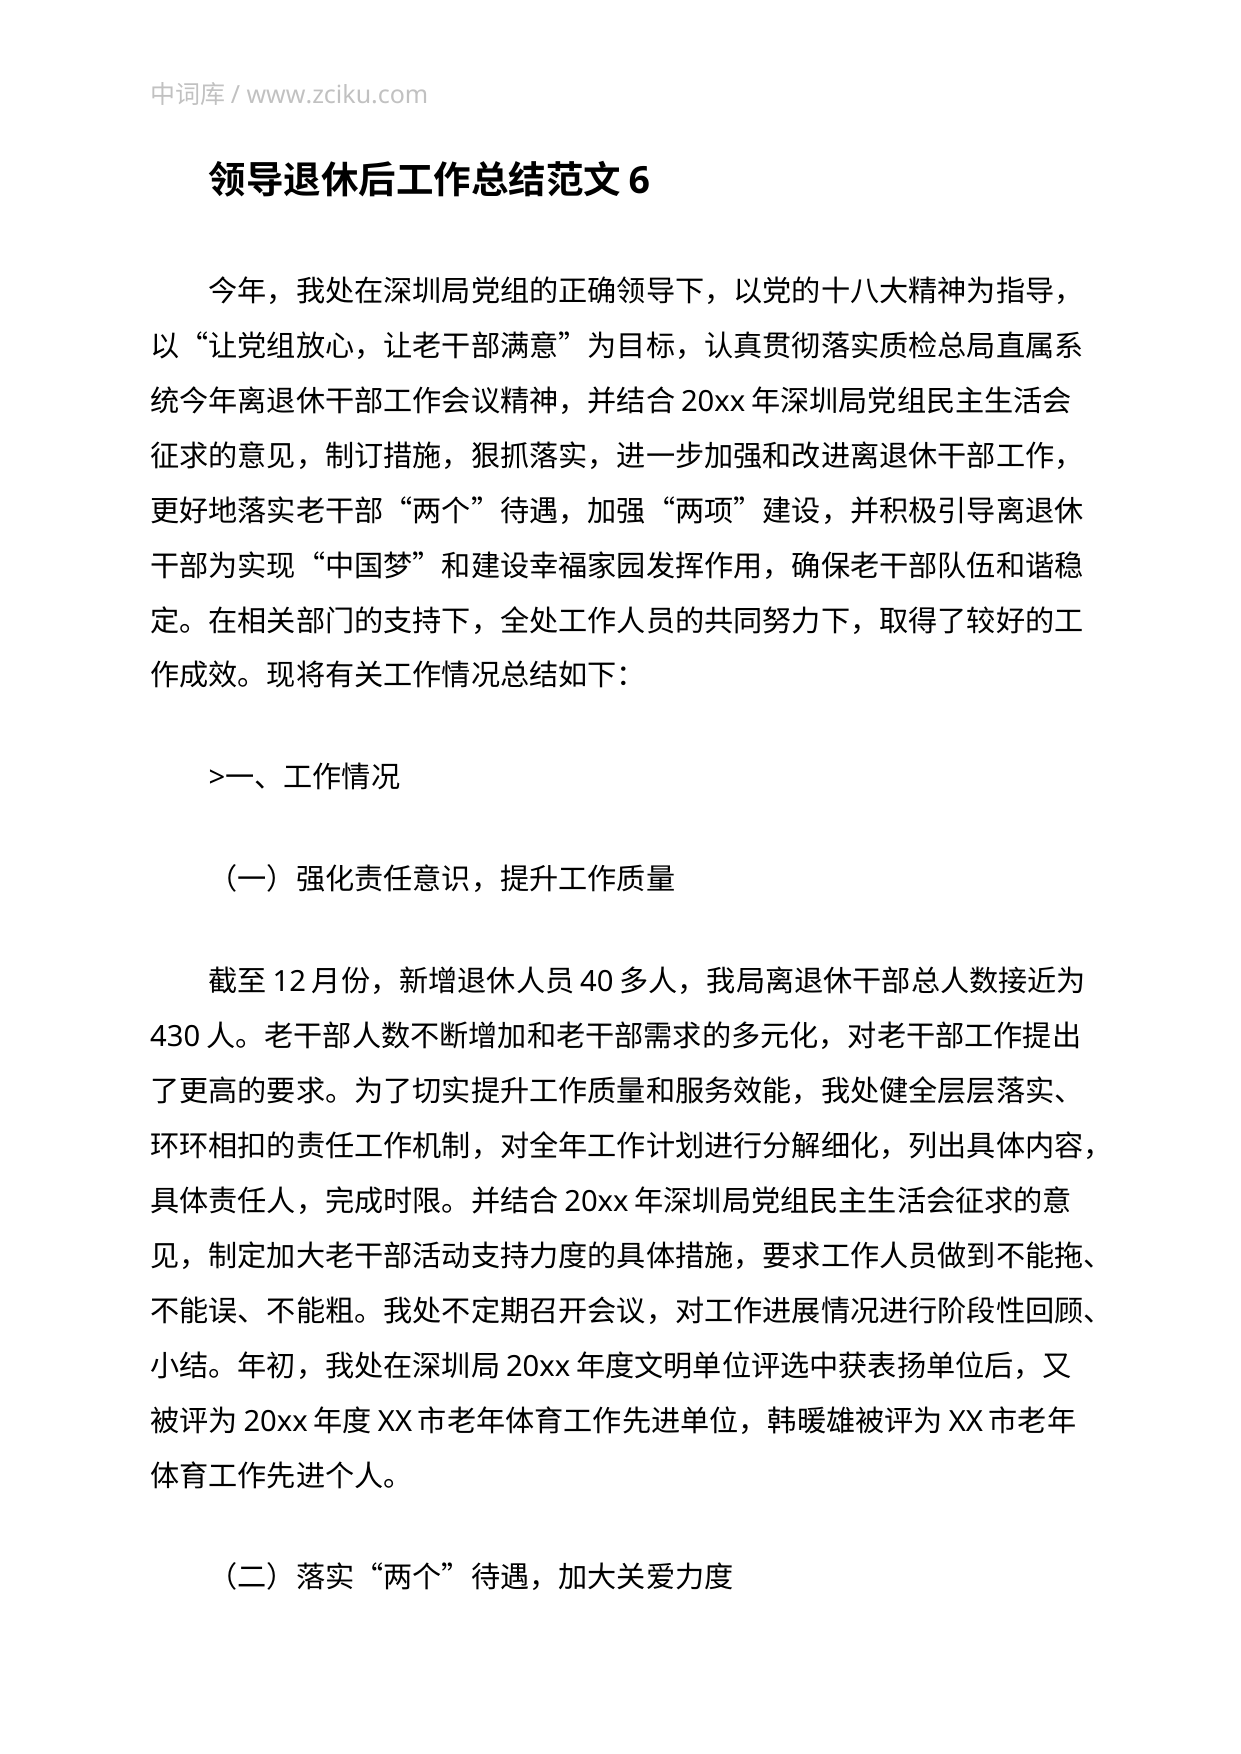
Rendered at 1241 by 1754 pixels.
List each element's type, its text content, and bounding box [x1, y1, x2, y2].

text （一）强化责任意识，提升工作质量 [150, 856, 1090, 898]
text （二）落实“两个”待遇，加大关爱力度 [150, 1554, 1090, 1596]
text 领导退休后工作总结范文6 [150, 150, 1090, 204]
text 今年，我处在深圳局党组的正确领导下，以党的十八大精神为指导，以“让党组放心，让老干部满意”为目标，认真贯彻落实质检总局直属系统今年离退休干部工作会议精神，并结合20xx年深圳局党组民主生活会征求的意见，制订措施，狠抓落实，进一步加强和改进离退休干部工作，更好地落实老干部“两个”待遇，加强“两项”建设，并积极引导离退休干部为实现“中国梦”和建设幸福家园发挥作用，确保老干部队伍和谐稳定。在相关部门的支持下，全处工作人员的共同努力下，取得了较好的工作成效。现将有关工作情况总结如下： [150, 268, 1090, 694]
text 截至12月份，新增退休人员40多人，我局离退休干部总人数接近为430人。老干部人数不断增加和老干部需求的多元化，对老干部工作提出了更高的要求。为了切实提升工作质量和服务效能，我处健全层层落实、环环相扣的责任工作机制，对全年工作计划进行分解细化，列出具体内容，具体责任人，完成时限。并结合20xx年深圳局党组民主生活会征求的意见，制定加大老干部活动支持力度的具体措施，要求工作人员做到不能拖、不能误、不能粗。我处不定期召开会议，对工作进展情况进行阶段性回顾、小结。年初，我处在深圳局20xx年度文明单位评选中获表扬单位后，又被评为20xx年度XX市老年体育工作先进单位，韩暖雄被评为XX市老年体育工作先进个人。 [150, 957, 1090, 1494]
text >一、工作情况 [150, 754, 1090, 796]
